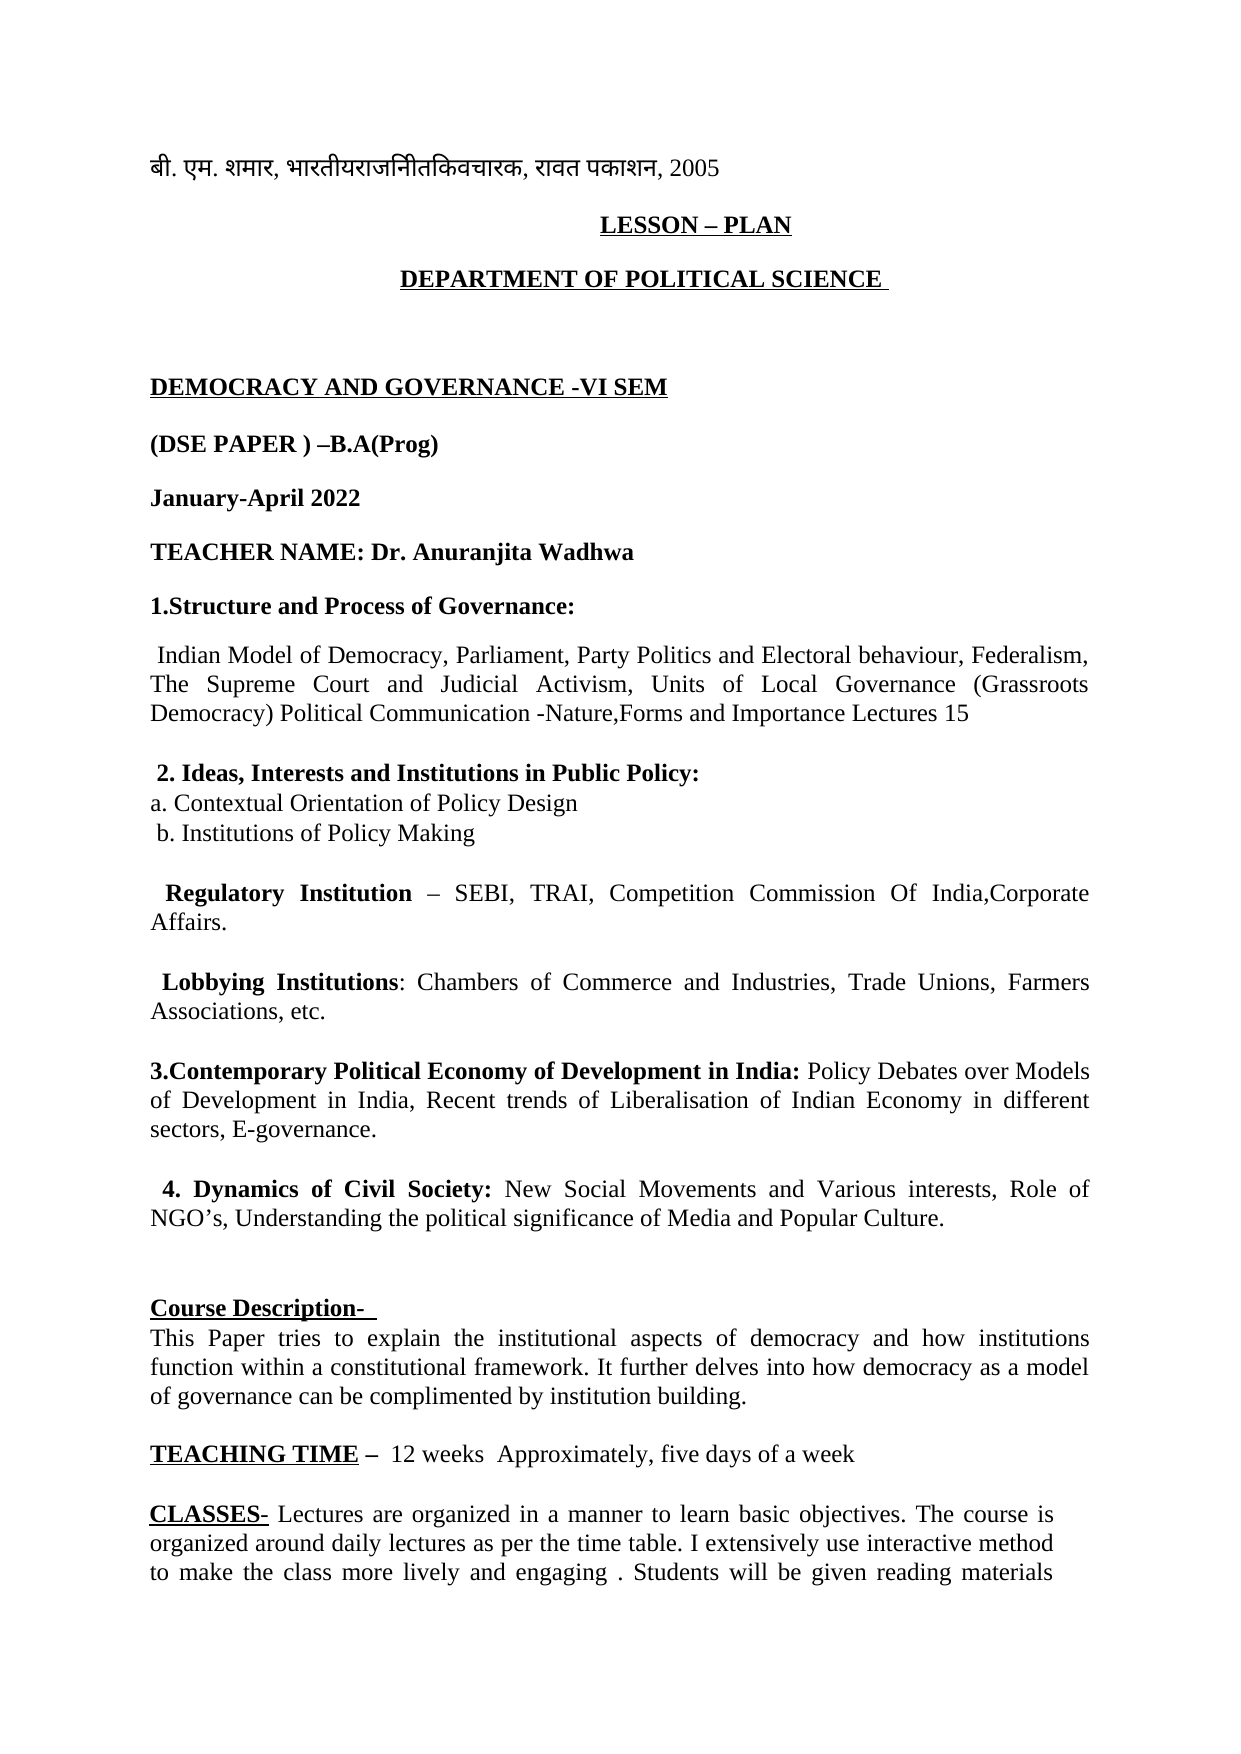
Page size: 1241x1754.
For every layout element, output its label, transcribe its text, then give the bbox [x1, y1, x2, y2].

text DEPARTMENT OF POLITICAL SCIENCE [150, 264, 1090, 293]
text (DSE PAPER ) –B.A(Prog) [150, 429, 1090, 458]
text Indian Model of Democracy, Parliament, Party Politics and Electoral behaviour, Federalism, The Supreme Court and Judicial Activism, Units of Local Governance (Grassroots Democracy) Political Communication ‐Nature,Forms and Importance Lectures 15 [150, 640, 1090, 727]
text a. Contextual Orientation of Policy Design [150, 788, 1090, 817]
text Regulatory Institution – SEBI, TRAI, Competition Commission Of India,Corporate Affairs. [150, 878, 1090, 936]
text TEACHER NAME: Dr. Anuranjita Wadhwa [150, 537, 1090, 566]
text LESSON – PLAN [150, 210, 1090, 239]
text This Paper tries to explain the institutional aspects of democracy and how institutions function within a constitutional framework. It further delves into how democracy as a model of governance can be complimented by institution building. [150, 1323, 1090, 1409]
text TEACHING TIME – 12 weeks Approximately, five days of a week [150, 1439, 1090, 1467]
text 2. Ideas, Interests and Institutions in Public Policy: [150, 758, 1090, 787]
text Lobbying Institutions: Chambers of Commerce and Industries, Trade Unions, Farmers Associations, etc. [150, 967, 1090, 1025]
text January-April 2022 [150, 483, 1090, 512]
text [149, 1499, 1055, 1586]
text b. Institutions of Policy Making [150, 818, 1090, 847]
text 3.Contemporary Political Economy of Development in India: Policy Debates over Models of Development in India, Recent trends of Liberalisation of Indian Economy in different sectors, E‐governance. [150, 1056, 1090, 1143]
text 4. Dynamics of Civil Society: New Social Movements and Various interests, Role of NGO’s, Understanding the political significance of Media and Popular Culture. [150, 1174, 1090, 1232]
text Course Description- [150, 1293, 1090, 1322]
text DEMOCRACY AND GOVERNANCE -VI SEM [150, 372, 1090, 400]
text 1.Structure and Process of Governance: [150, 591, 1090, 619]
text बी. एम. शमार, भारतीयराजनीितकिवचारक, रावत पकाशन, 2005 [150, 150, 1090, 184]
